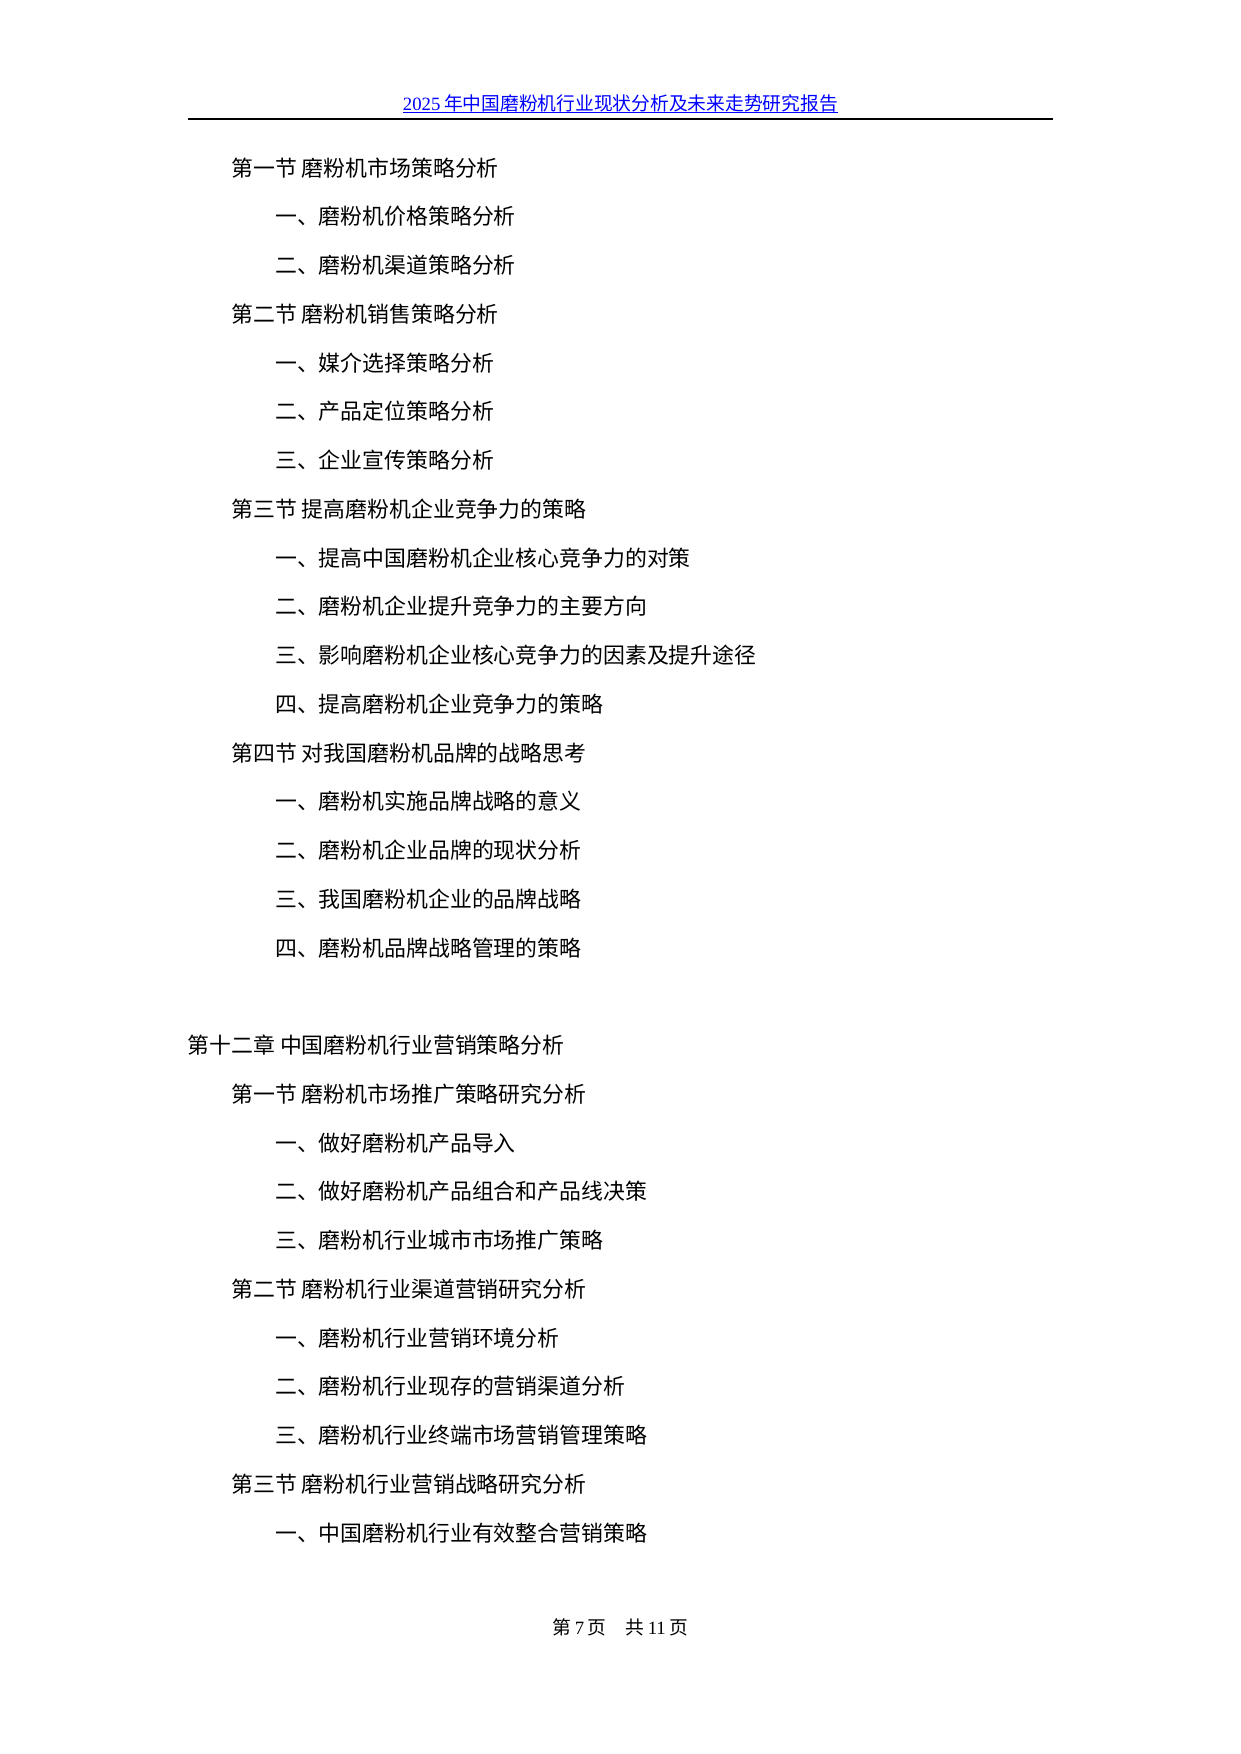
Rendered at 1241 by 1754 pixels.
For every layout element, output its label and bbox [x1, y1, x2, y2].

text [187, 150, 1053, 1548]
